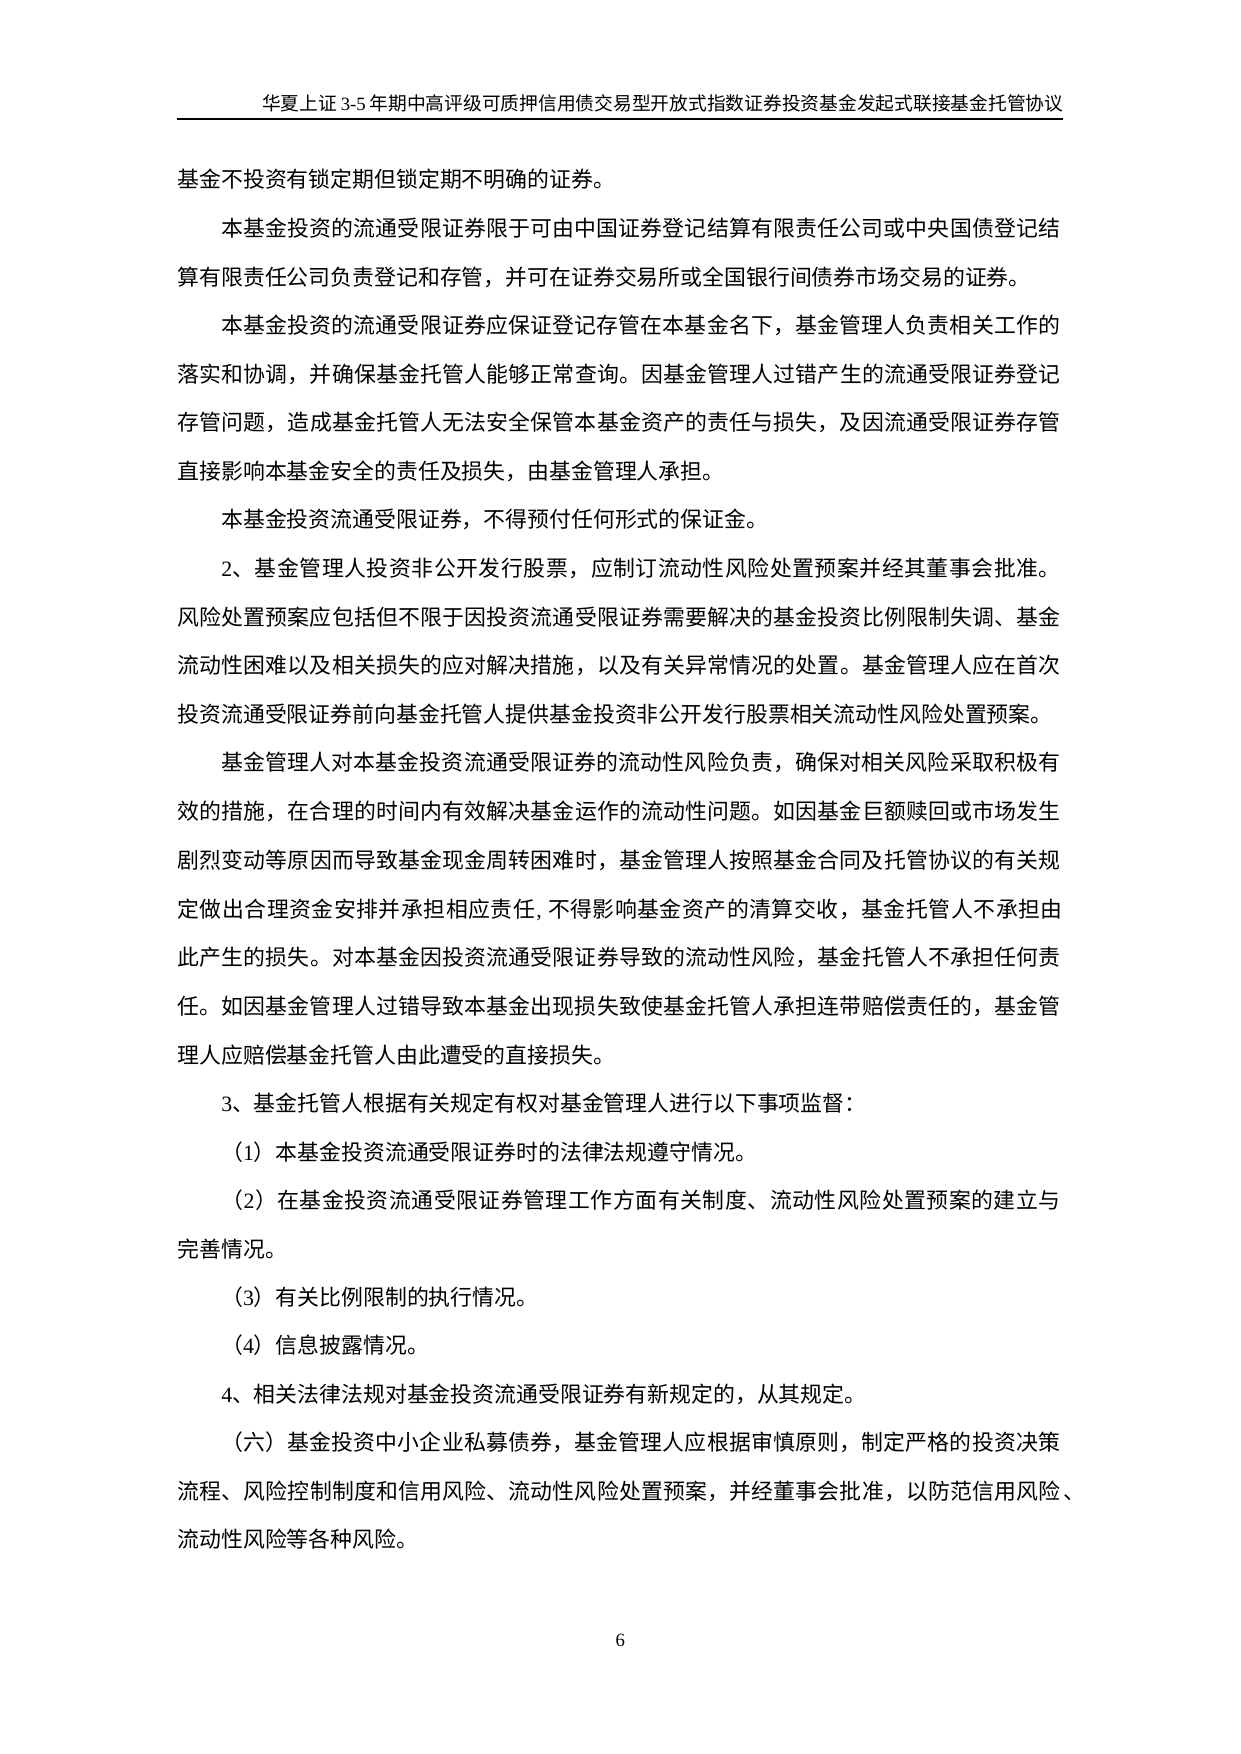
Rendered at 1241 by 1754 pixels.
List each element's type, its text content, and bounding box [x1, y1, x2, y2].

text 本基金投资的流通受限证券限于可由中国证券登记结算有限责任公司或中央国债登记结算有限责任公司负责登记和存管，并可在证券交易所或全国银行间债券市场交易的证券。 [177, 210, 1063, 292]
text （3）有关比例限制的执行情况。 [177, 1279, 1063, 1312]
text 基金管理人对本基金投资流通受限证券的流动性风险负责，确保对相关风险采取积极有效的措施，在合理的时间内有效解决基金运作的流动性问题。如因基金巨额赎回或市场发生剧烈变动等原因而导致基金现金周转困难时，基金管理人按照基金合同及托管协议的有关规定做出合理资金安排并承担相应责任, 不得影响基金资产的清算交收，基金托管人不承担由此产生的损失。对本基金因投资流通受限证券导致的流动性风险，基金托管人不承担任何责任。如因基金管理人过错导致本基金出现损失致使基金托管人承担连带赔偿责任的，基金管理人应赔偿基金托管人由此遭受的直接损失。 [177, 745, 1063, 1070]
text 本基金投资流通受限证券，不得预付任何形式的保证金。 [177, 502, 1063, 534]
text （4）信息披露情况。 [177, 1328, 1063, 1360]
text （2）在基金投资流通受限证券管理工作方面有关制度、流动性风险处置预案的建立与完善情况。 [177, 1182, 1063, 1264]
text 4、相关法律法规对基金投资流通受限证券有新规定的，从其规定。 [177, 1376, 1063, 1409]
text 本基金投资的流通受限证券应保证登记存管在本基金名下，基金管理人负责相关工作的落实和协调，并确保基金托管人能够正常查询。因基金管理人过错产生的流通受限证券登记存管问题，造成基金托管人无法安全保管本基金资产的责任与损失，及因流通受限证券存管直接影响本基金安全的责任及损失，由基金管理人承担。 [177, 307, 1063, 486]
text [177, 162, 1063, 194]
text （六）基金投资中小企业私募债券，基金管理人应根据审慎原则，制定严格的投资决策流程、风险控制制度和信用风险、流动性风险处置预案，并经董事会批准，以防范信用风险、流动性风险等各种风险。 [177, 1424, 1063, 1554]
text 2、基金管理人投资非公开发行股票，应制订流动性风险处置预案并经其董事会批准。风险处置预案应包括但不限于因投资流通受限证券需要解决的基金投资比例限制失调、基金流动性困难以及相关损失的应对解决措施，以及有关异常情况的处置。基金管理人应在首次投资流通受限证券前向基金托管人提供基金投资非公开发行股票相关流动性风险处置预案。 [177, 550, 1063, 729]
text （1）本基金投资流通受限证券时的法律法规遵守情况。 [177, 1134, 1063, 1167]
text 3、基金托管人根据有关规定有权对基金管理人进行以下事项监督： [177, 1086, 1063, 1118]
